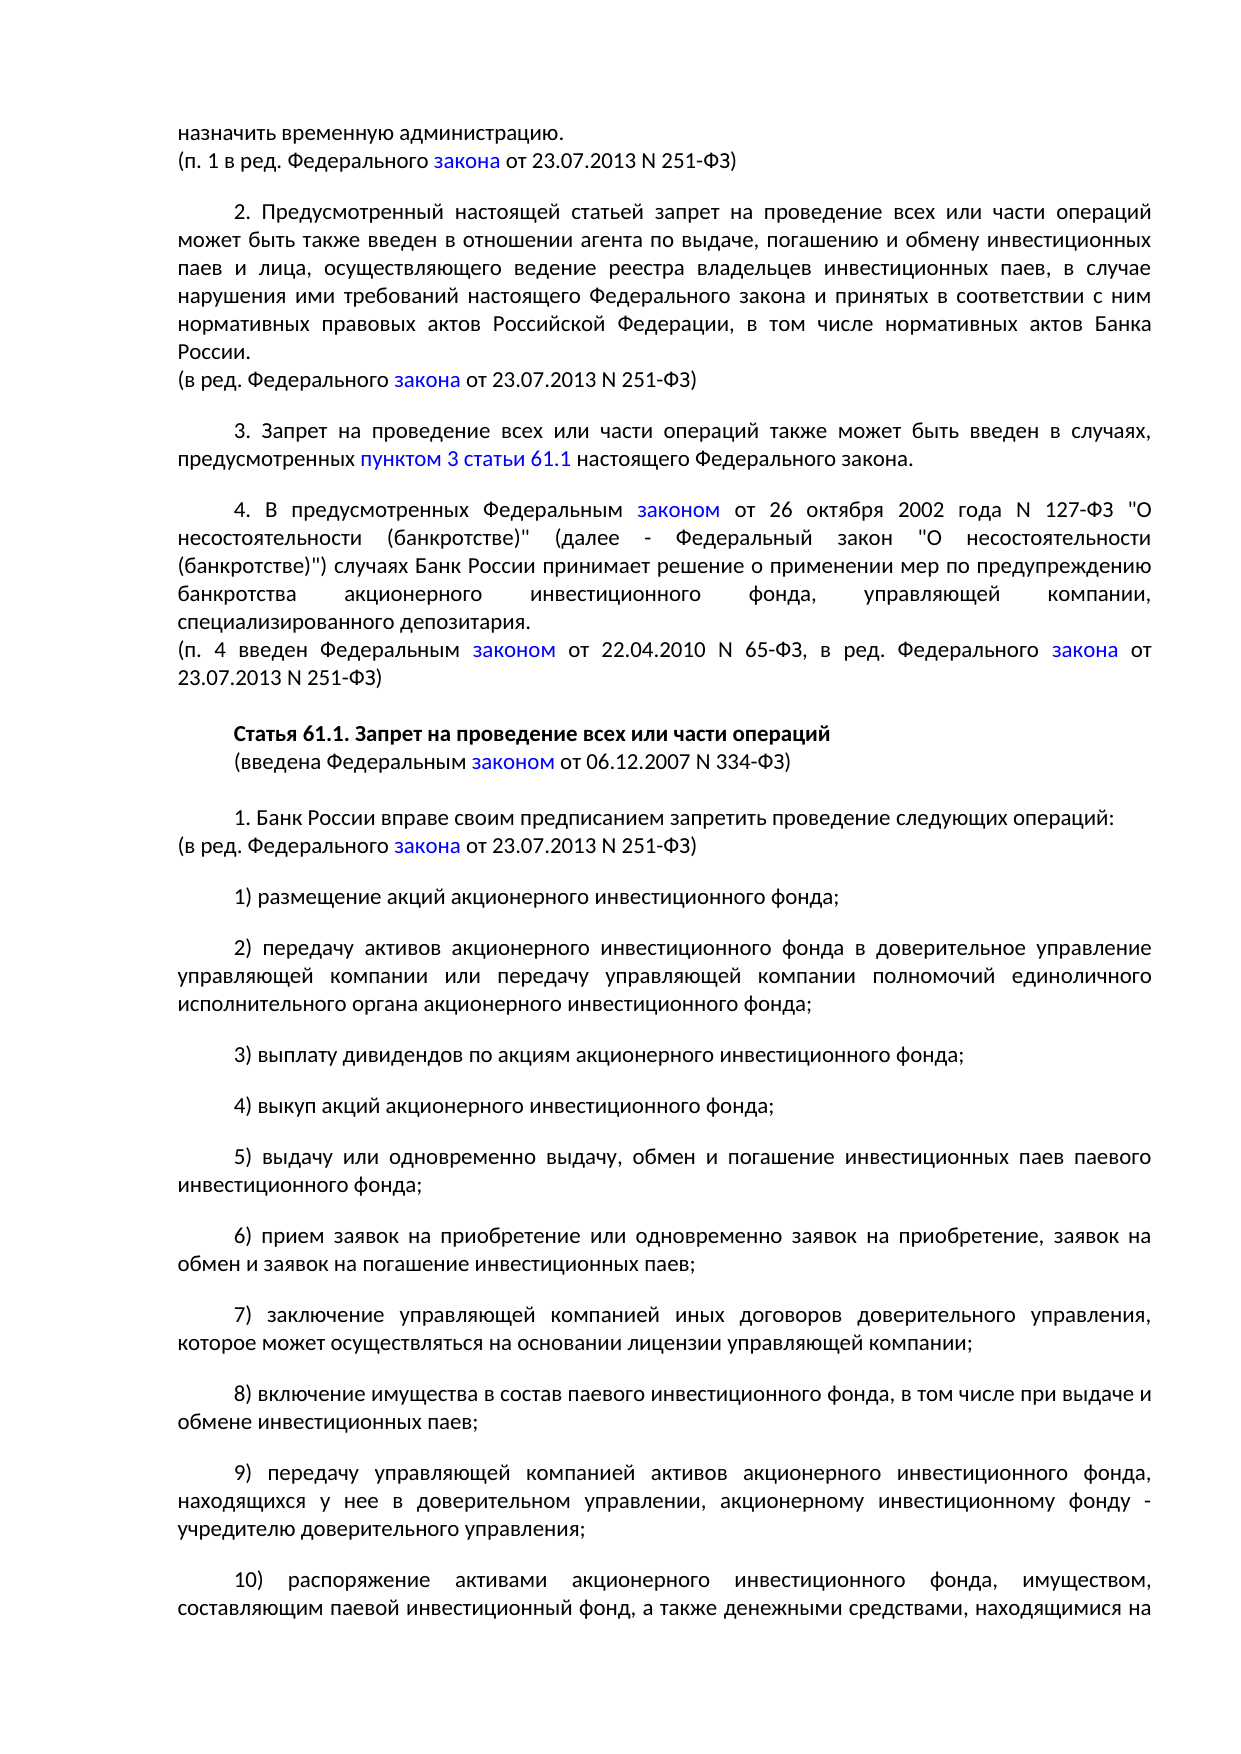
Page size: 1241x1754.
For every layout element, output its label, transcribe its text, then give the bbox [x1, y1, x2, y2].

text 3) выплату дивидендов по акциям акционерного инвестиционного фонда; [177, 1040, 1152, 1068]
text 5) выдачу или одновременно выдачу, обмен и погашение инвестиционных паев паевого инвестиционного фонда; [177, 1142, 1152, 1198]
text 3. Запрет на проведение всех или части операций также может быть введен в случаях, предусмотренных пунктом 3 статьи 61.1 настоящего Федерального закона. [177, 416, 1152, 472]
text 4. В предусмотренных Федеральным законом от 26 октября 2002 года N 127-ФЗ "О несостоятельности (банкротстве)" (далее - Федеральный закон "О несостоятельности (банкротстве)") случаях Банк России принимает решение о применении мер по предупреждению банкротства акционерного инвестиционного фонда, управляющей компании, специализированного депозитария. [177, 495, 1152, 635]
text (п. 1 в ред. Федерального закона от 23.07.2013 N 251-ФЗ) [177, 146, 1152, 174]
text 7) заключение управляющей компанией иных договоров доверительного управления, которое может осуществляться на основании лицензии управляющей компании; [177, 1300, 1152, 1356]
text 2) передачу активов акционерного инвестиционного фонда в доверительное управление управляющей компании или передачу управляющей компании полномочий единоличного исполнительного органа акционерного инвестиционного фонда; [177, 933, 1152, 1017]
text 6) прием заявок на приобретение или одновременно заявок на приобретение, заявок на обмен и заявок на погашение инвестиционных паев; [177, 1221, 1152, 1277]
title Статья 61.1. Запрет на проведение всех или части операций [177, 719, 1152, 747]
text 1. Банк России вправе своим предписанием запретить проведение следующих операций: [177, 803, 1152, 831]
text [177, 118, 1152, 146]
text (в ред. Федерального закона от 23.07.2013 N 251-ФЗ) [177, 831, 1152, 859]
text (п. 4 введен Федеральным законом от 22.04.2010 N 65-ФЗ, в ред. Федерального закона от 23.07.2013 N 251-ФЗ) [177, 635, 1152, 691]
text 2. Предусмотренный настоящей статьей запрет на проведение всех или части операций может быть также введен в отношении агента по выдаче, погашению и обмену инвестиционных паев и лица, осуществляющего ведение реестра владельцев инвестиционных паев, в случае нарушения ими требований настоящего Федерального закона и принятых в соответствии с ним нормативных правовых актов Российской Федерации, в том числе нормативных актов Банка России. [177, 197, 1152, 365]
text 4) выкуп акций акционерного инвестиционного фонда; [177, 1091, 1152, 1119]
text 9) передачу управляющей компанией активов акционерного инвестиционного фонда, находящихся у нее в доверительном управлении, акционерному инвестиционному фонду - учредителю доверительного управления; [177, 1458, 1152, 1542]
text 8) включение имущества в состав паевого инвестиционного фонда, в том числе при выдаче и обмене инвестиционных паев; [177, 1379, 1152, 1435]
text 1) размещение акций акционерного инвестиционного фонда; [177, 882, 1152, 910]
text (в ред. Федерального закона от 23.07.2013 N 251-ФЗ) [177, 365, 1152, 393]
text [177, 1565, 1152, 1621]
text (введена Федеральным законом от 06.12.2007 N 334-ФЗ) [177, 747, 1152, 775]
